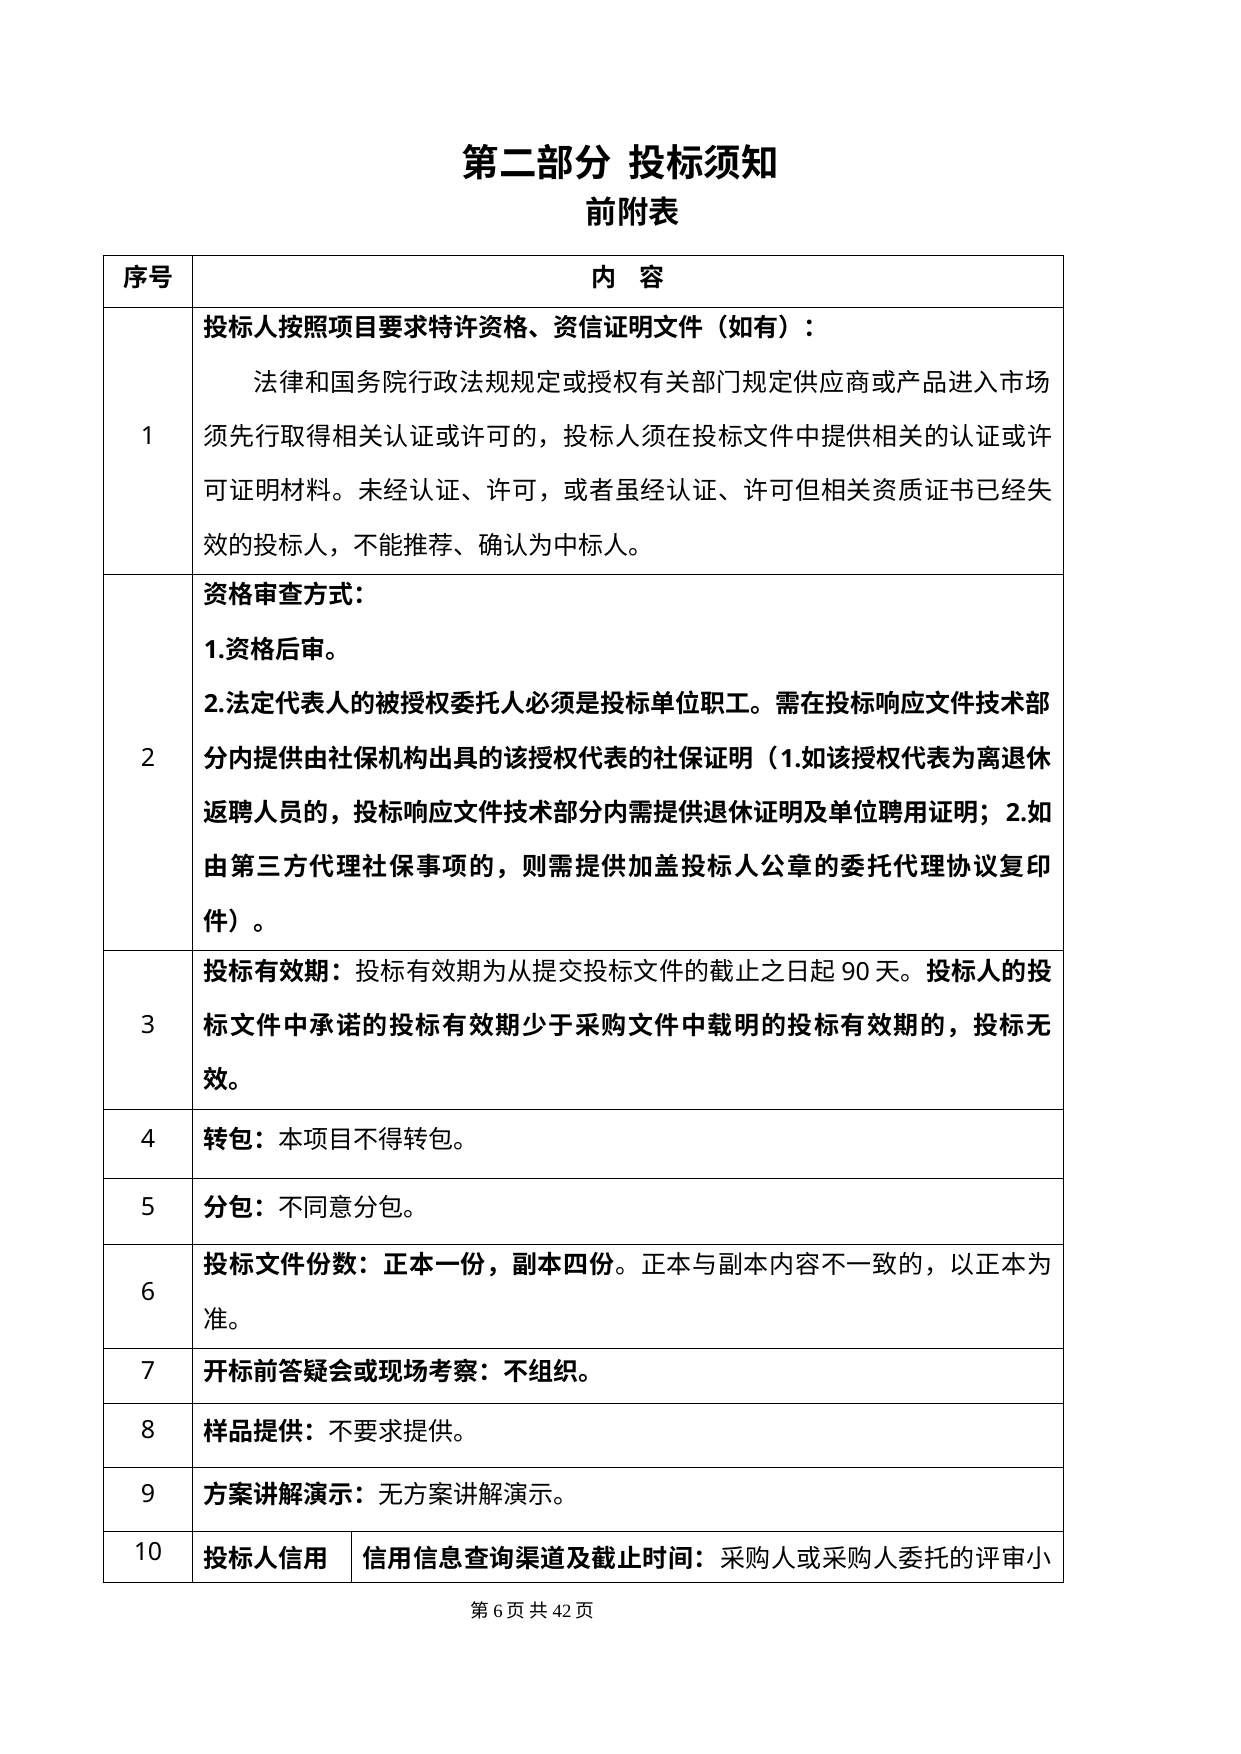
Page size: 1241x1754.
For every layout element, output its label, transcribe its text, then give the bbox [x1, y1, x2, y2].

text 第二部分 投标须知 [148, 133, 1092, 187]
table_cell 投标人按照项目要求特许资格、资信证明文件（如有）： 法律和国务院行政法规规定或授权有关部门规定供应商或产品进入市场须先行取得相关认证或许可的，投标人须在投标文件中提供相关的认证或许可证明材料。未经认证、许可，或者虽经认证、许可但相关资质证书已经失效的投标人，不能推荐、确认为中标人。 [193, 308, 1063, 574]
table_cell 投标人信用信息事项 [193, 1532, 351, 1582]
table_header 内 容 [193, 256, 1063, 307]
table_cell 投标有效期：投标有效期为从提交投标文件的截止之日起90天。投标人的投标文件中承诺的投标有效期少于采购文件中载明的投标有效期的，投标无效。 [193, 951, 1063, 1108]
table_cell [352, 1532, 1063, 1582]
text 前附表 [172, 187, 1092, 232]
table_cell 3 [104, 951, 192, 1108]
table_cell 分包：不同意分包。 [193, 1179, 1063, 1244]
table_header 序号 [104, 256, 192, 307]
table_cell 1 [104, 308, 192, 574]
table_cell 样品提供：不要求提供。 [193, 1404, 1063, 1467]
table_cell 9 [104, 1468, 192, 1531]
table_cell 7 [104, 1349, 192, 1403]
table_cell 10 [104, 1532, 192, 1582]
table_cell 投标文件份数：正本一份，副本四份。正本与副本内容不一致的，以正本为准。 [193, 1245, 1063, 1348]
table_cell 8 [104, 1404, 192, 1467]
table_cell 资格审查方式： 1.资格后审。 2.法定代表人的被授权委托人必须是投标单位职工。需在投标响应文件技术部分内提供由社保机构出具的该授权代表的社保证明（1.如该授权代表为离退休返聘人员的，投标响应文件技术部分内需提供退休证明及单位聘用证明；2.如由第三方代理社保事项的，则需提供加盖投标人公章的委托代理协议复印件）。 [193, 575, 1063, 950]
table_cell 6 [104, 1245, 192, 1348]
table_cell 4 [104, 1110, 192, 1178]
table_cell 方案讲解演示：无方案讲解演示。 [193, 1468, 1063, 1531]
table_cell 转包：本项目不得转包。 [193, 1110, 1063, 1178]
table_cell 开标前答疑会或现场考察：不组织。 [193, 1349, 1063, 1403]
table_cell 5 [104, 1179, 192, 1244]
table_cell 2 [104, 575, 192, 950]
